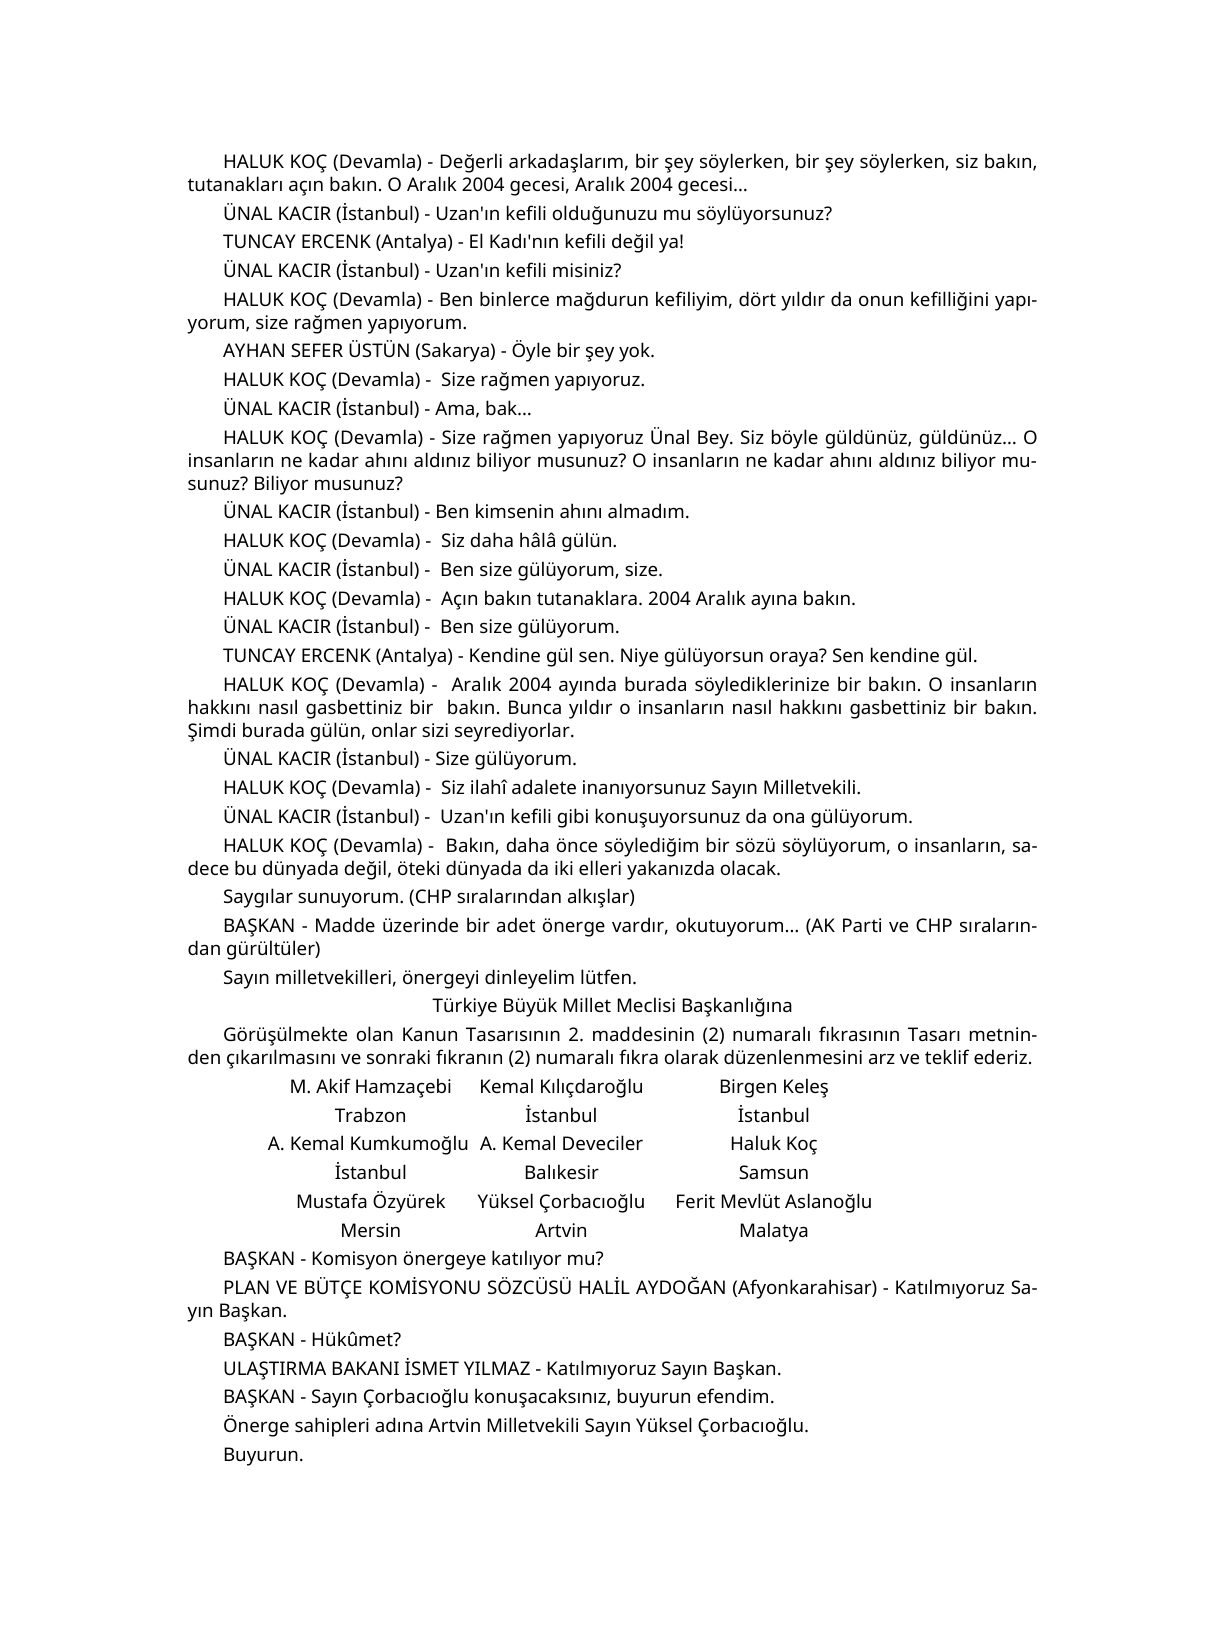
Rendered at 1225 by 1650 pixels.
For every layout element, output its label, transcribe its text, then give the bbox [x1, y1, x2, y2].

text BAŞKAN - Komisyon önergeye katılıyor mu? [187, 1247, 1037, 1270]
text ÜNAL KACIR (İstanbul) - Ben kimsenin ahını almadım. [187, 500, 1037, 523]
text BAŞKAN - Sayın Çorbacıoğlu konuşacaksınız, buyurun efendim. [187, 1385, 1037, 1408]
text HALUK KOÇ (Devamla) - Bakın, daha önce söylediğim bir sözü söylüyorum, o insanların, sadece bu dünyada değil, öteki dünyada da iki elleri yakanızda olacak. [187, 834, 1037, 879]
text HALUK KOÇ (Devamla) - Ben binlerce mağdurun kefiliyim, dört yıldır da onun kefilliğini yapıyorum, size rağmen yapıyorum. [187, 288, 1037, 334]
text BAŞKAN - Hükûmet? [187, 1328, 1037, 1351]
text HALUK KOÇ (Devamla) - Size rağmen yapıyoruz Ünal Bey. Siz böyle güldünüz, güldünüz… O insanların ne kadar ahını aldınız biliyor musunuz? O insanların ne kadar ahını aldınız biliyor musunuz? Biliyor musunuz? [187, 426, 1037, 494]
text Buyurun. [187, 1443, 1037, 1466]
text Türkiye Büyük Millet Meclisi Başkanlığına [187, 994, 1037, 1017]
text ÜNAL KACIR (İstanbul) - Ben size gülüyorum. [187, 615, 1037, 638]
text TUNCAY ERCENK (Antalya) - Kendine gül sen. Niye gülüyorsun oraya? Sen kendine gül. [187, 644, 1037, 667]
text Trabzon İstanbul İstanbul [187, 1104, 1037, 1127]
text PLAN VE BÜTÇE KOMİSYONU SÖZCÜSÜ HALİL AYDOĞAN (Afyonkarahisar) - Katılmıyoruz Sayın Başkan. [187, 1276, 1037, 1322]
text Mustafa Özyürek Yüksel Çorbacıoğlu Ferit Mevlüt Aslanoğlu [187, 1190, 1037, 1213]
text HALUK KOÇ (Devamla) - Siz ilahî adalete inanıyorsunuz Sayın Milletvekili. [187, 776, 1037, 799]
text AYHAN SEFER ÜSTÜN (Sakarya) - Öyle bir şey yok. [187, 339, 1037, 362]
text HALUK KOÇ (Devamla) - Değerli arkadaşlarım, bir şey söylerken, bir şey söylerken, siz bakın, tutanakları açın bakın. O Aralık 2004 gecesi, Aralık 2004 gecesi… [187, 150, 1037, 196]
text ÜNAL KACIR (İstanbul) - Ama, bak… [187, 397, 1037, 420]
text Sayın milletvekilleri, önergeyi dinleyelim lütfen. [187, 966, 1037, 989]
text BAŞKAN - Madde üzerinde bir adet önerge vardır, okutuyorum… (AK Parti ve CHP sıralarından gürültüler) [187, 914, 1037, 960]
text HALUK KOÇ (Devamla) - Açın bakın tutanaklara. 2004 Aralık ayına bakın. [187, 587, 1037, 609]
text M. Akif Hamzaçebi Kemal Kılıçdaroğlu Birgen Keleş [187, 1075, 1037, 1098]
text Mersin Artvin Malatya [187, 1219, 1037, 1242]
text HALUK KOÇ (Devamla) - Aralık 2004 ayında burada söylediklerinize bir bakın. O insanların hakkını nasıl gasbettiniz bir bakın. Bunca yıldır o insanların nasıl hakkını gasbettiniz bir bakın. Şimdi burada gülün, onlar sizi seyrediyorlar. [187, 673, 1037, 742]
text ÜNAL KACIR (İstanbul) - Size gülüyorum. [187, 747, 1037, 770]
text HALUK KOÇ (Devamla) - Siz daha hâlâ gülün. [187, 529, 1037, 552]
text İstanbul Balıkesir Samsun [187, 1161, 1037, 1184]
text Saygılar sunuyorum. (CHP sıralarından alkışlar) [187, 885, 1037, 908]
text ÜNAL KACIR (İstanbul) - Uzan'ın kefili misiniz? [187, 259, 1037, 282]
text Görüşülmekte olan Kanun Tasarısının 2. maddesinin (2) numaralı fıkrasının Tasarı metninden çıkarılmasını ve sonraki fıkranın (2) numaralı fıkra olarak düzenlenmesini arz ve teklif ederiz. [187, 1023, 1037, 1069]
text ÜNAL KACIR (İstanbul) - Uzan'ın kefili gibi konuşuyorsunuz da ona gülüyorum. [187, 805, 1037, 828]
text HALUK KOÇ (Devamla) - Size rağmen yapıyoruz. [187, 368, 1037, 391]
text A. Kemal Kumkumoğlu A. Kemal Deveciler Haluk Koç [187, 1132, 1037, 1155]
text Önerge sahipleri adına Artvin Milletvekili Sayın Yüksel Çorbacıoğlu. [187, 1414, 1037, 1437]
text ÜNAL KACIR (İstanbul) - Ben size gülüyorum, size. [187, 558, 1037, 581]
text ULAŞTIRMA BAKANI İSMET YILMAZ - Katılmıyoruz Sayın Başkan. [187, 1357, 1037, 1379]
text ÜNAL KACIR (İstanbul) - Uzan'ın kefili olduğunuzu mu söylüyorsunuz? [187, 202, 1037, 224]
text TUNCAY ERCENK (Antalya) - El Kadı'nın kefili değil ya! [187, 230, 1037, 253]
